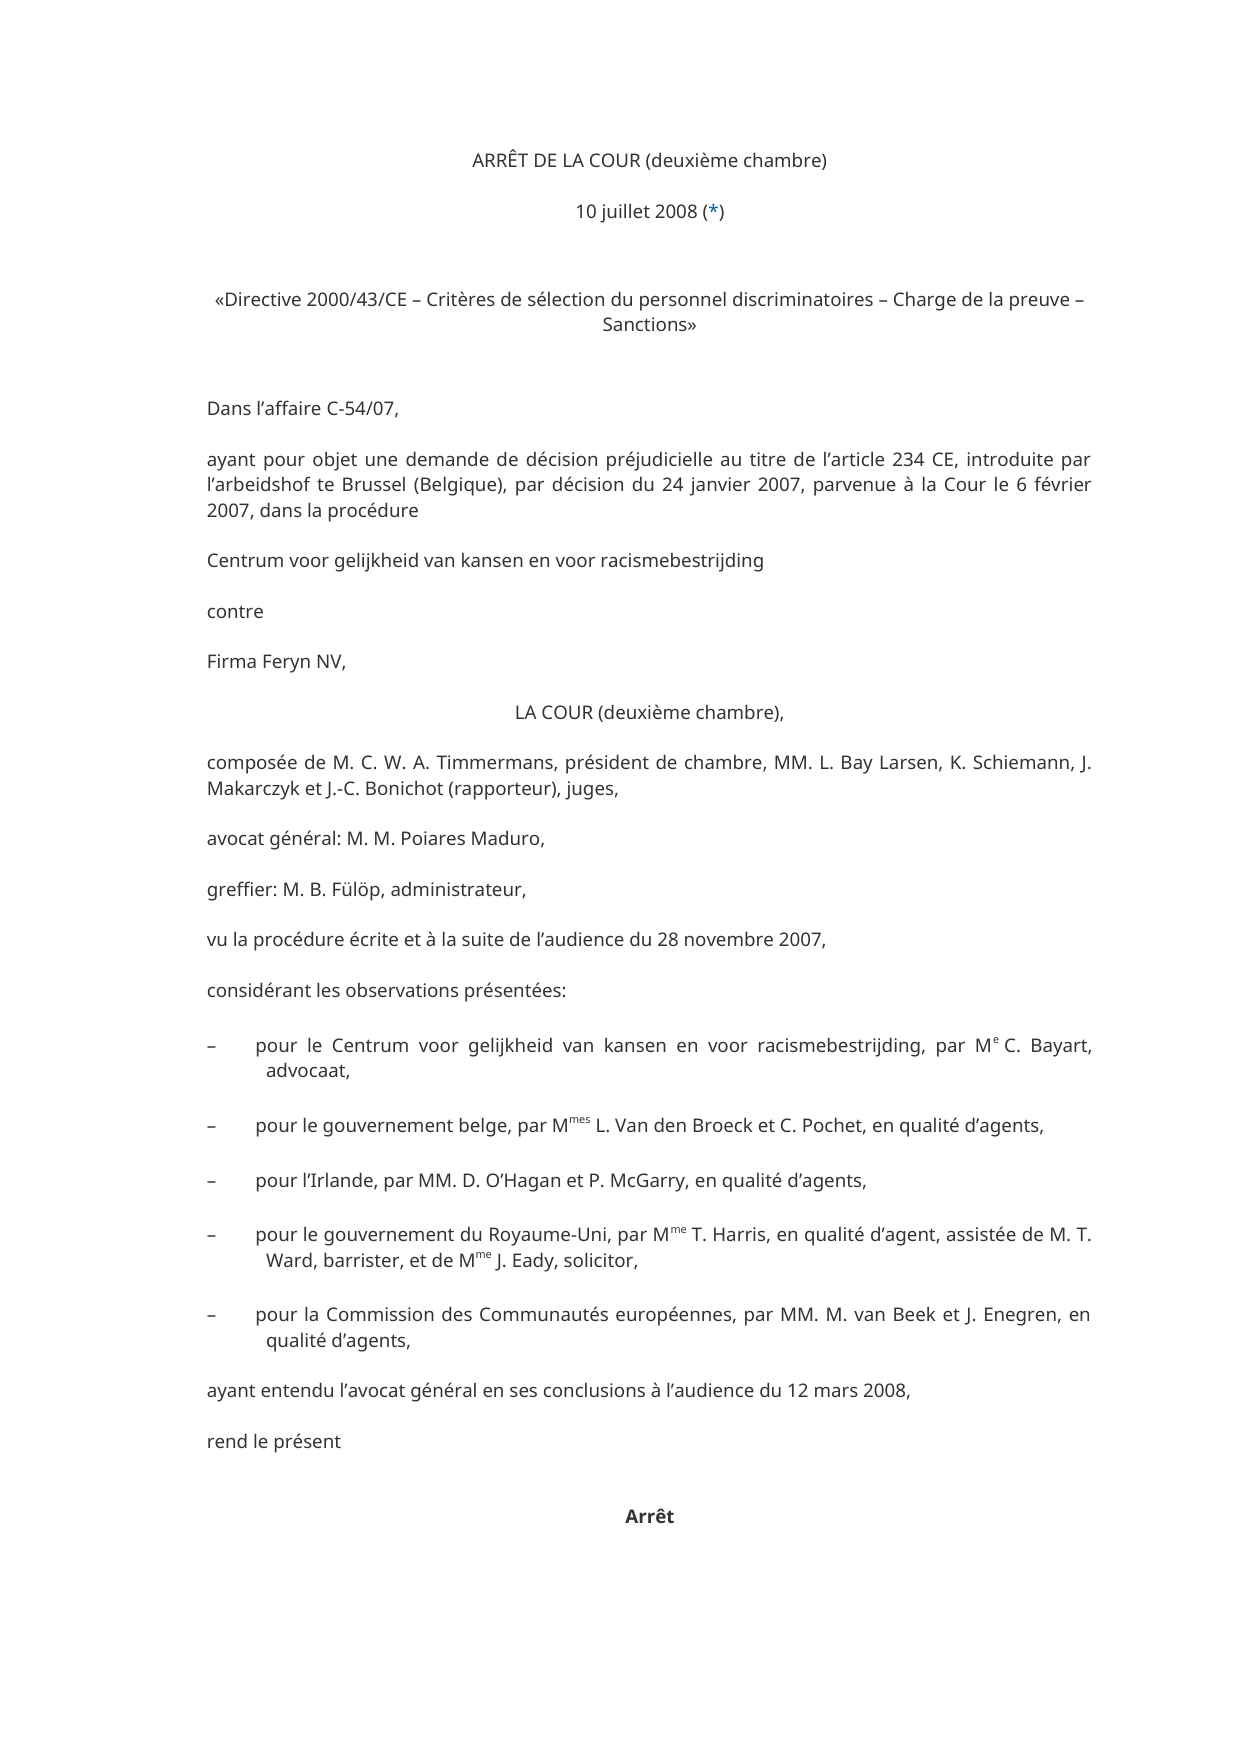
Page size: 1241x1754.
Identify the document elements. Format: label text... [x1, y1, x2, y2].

text contre [207, 598, 1093, 624]
text – pour le gouvernement belge, par Mmes L. Van den Broeck et C. Pochet, en qualité d’agents, [207, 1112, 1093, 1138]
text rend le présent [207, 1428, 1093, 1454]
text avocat général: M. M. Poiares Maduro, [207, 826, 1093, 851]
text «Directive 2000/43/CE – Critères de sélection du personnel discriminatoires – Charge de la preuve – Sanctions» [207, 286, 1093, 337]
text Centrum voor gelijkheid van kansen en voor racismebestrijding [207, 548, 1093, 573]
text considérant les observations présentées: [207, 977, 1093, 1003]
text Arrêt [207, 1504, 1093, 1529]
text LA COUR (deuxième chambre), [207, 699, 1093, 725]
text 10 juillet 2008 (*) [207, 198, 1093, 224]
text – pour l’Irlande, par MM. D. O’Hagan et P. McGarry, en qualité d’agents, [207, 1167, 1093, 1192]
text vu la procédure écrite et à la suite de l’audience du 28 novembre 2007, [207, 927, 1093, 952]
text greffier: M. B. Fülöp, administrateur, [207, 876, 1093, 902]
text ARRÊT DE LA COUR (deuxième chambre) [207, 148, 1093, 173]
text ayant entendu l’avocat général en ses conclusions à l’audience du 12 mars 2008, [207, 1378, 1093, 1403]
text – pour le Centrum voor gelijkheid van kansen en voor racismebestrijding, par Me C. Bayart, advocaat, [207, 1032, 1093, 1083]
text ayant pour objet une demande de décision préjudicielle au titre de l’article 234 CE, introduite par l’arbeidshof te Brussel (Belgique), par décision du 24 janvier 2007, parvenue à la Cour le 6 février 2007, dans la procédure [207, 446, 1093, 523]
text Dans l’affaire C-54/07, [207, 396, 1093, 421]
text – pour la Commission des Communautés européennes, par MM. M. van Beek et J. Enegren, en qualité d’agents, [207, 1302, 1093, 1353]
text composée de M. C. W. A. Timmermans, président de chambre, MM. L. Bay Larsen, K. Schiemann, J. Makarczyk et J.-C. Bonichot (rapporteur), juges, [207, 750, 1093, 801]
text Firma Feryn NV, [207, 649, 1093, 674]
text – pour le gouvernement du Royaume-Uni, par Mme T. Harris, en qualité d’agent, assistée de M. T. Ward, barrister, et de Mme J. Eady, solicitor, [207, 1222, 1093, 1273]
